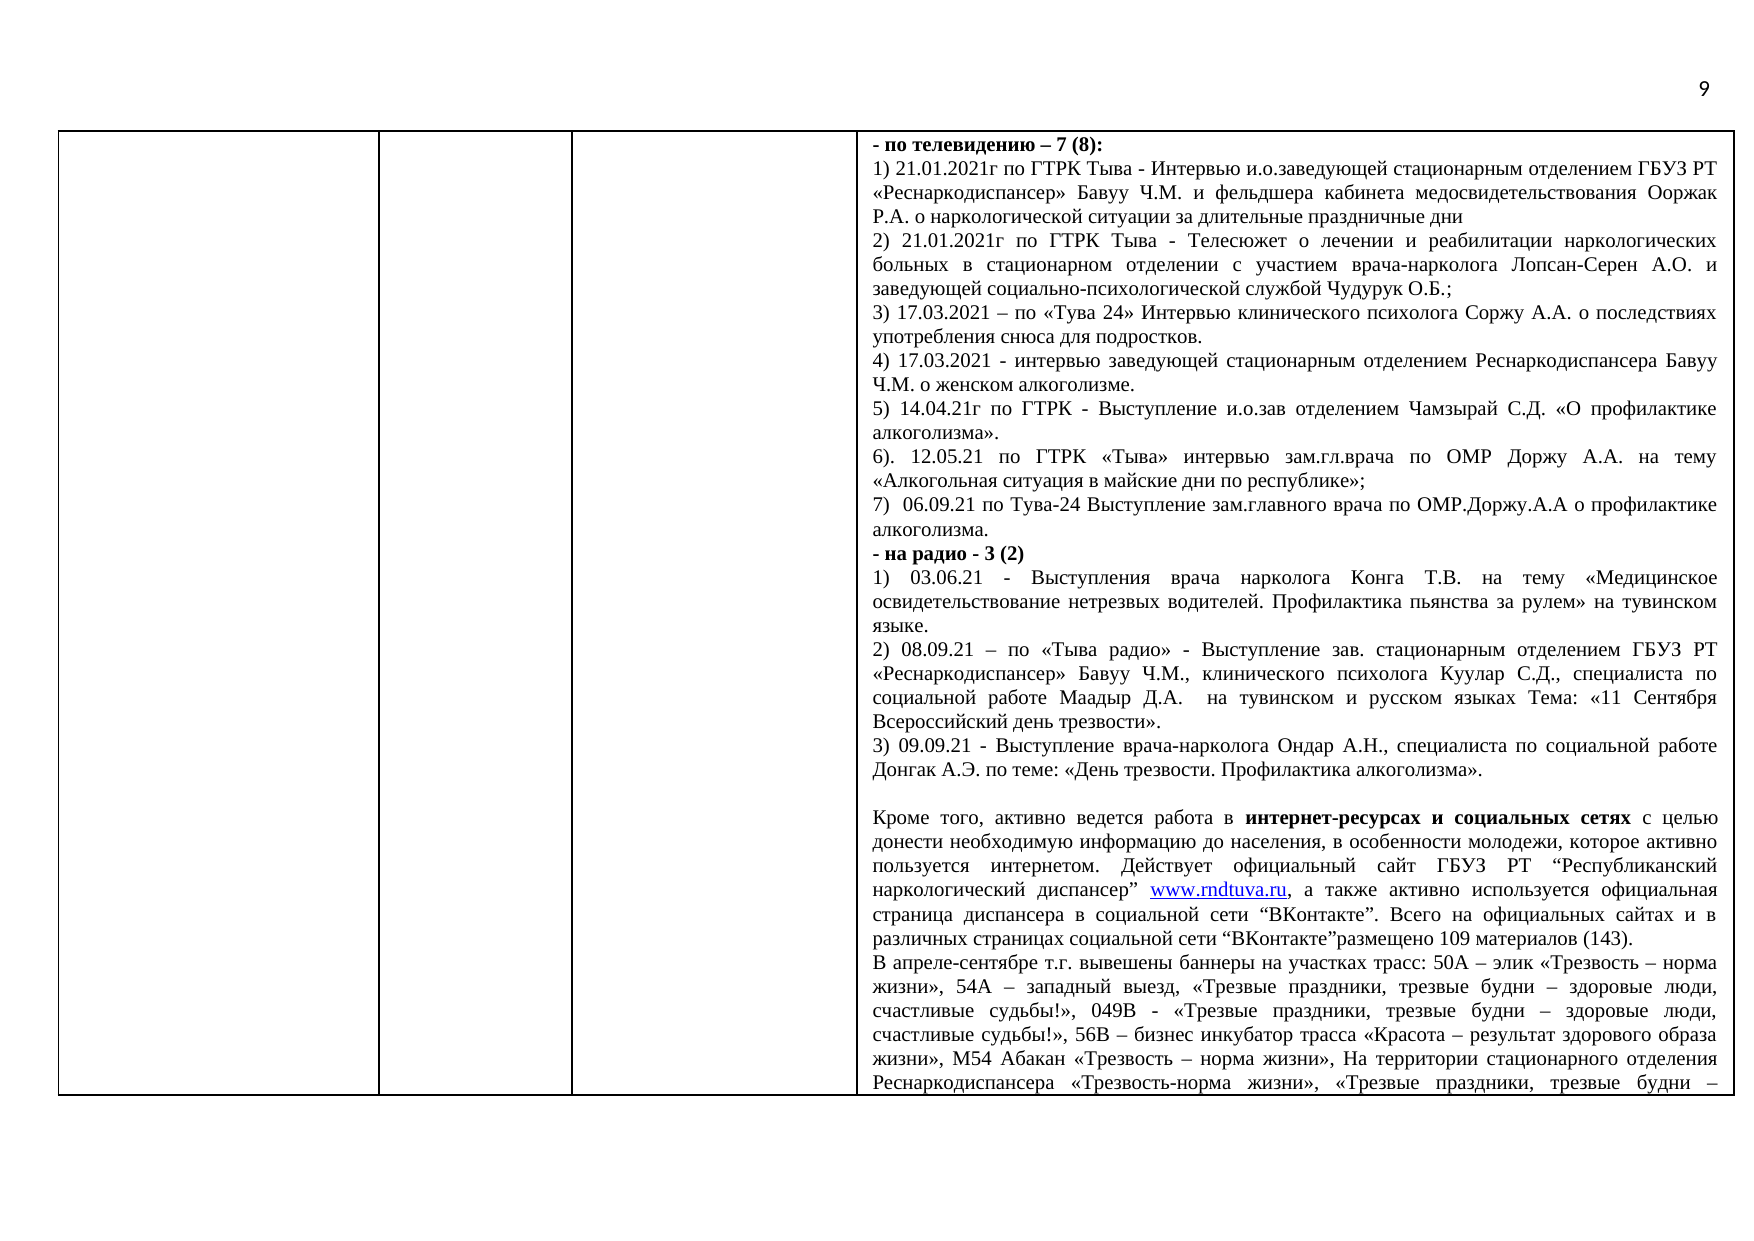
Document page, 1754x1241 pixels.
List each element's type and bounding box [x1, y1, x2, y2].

table_cell [59, 132, 378, 1094]
table_cell [858, 132, 1733, 1094]
table_cell [573, 132, 856, 1094]
table_cell [380, 132, 571, 1094]
